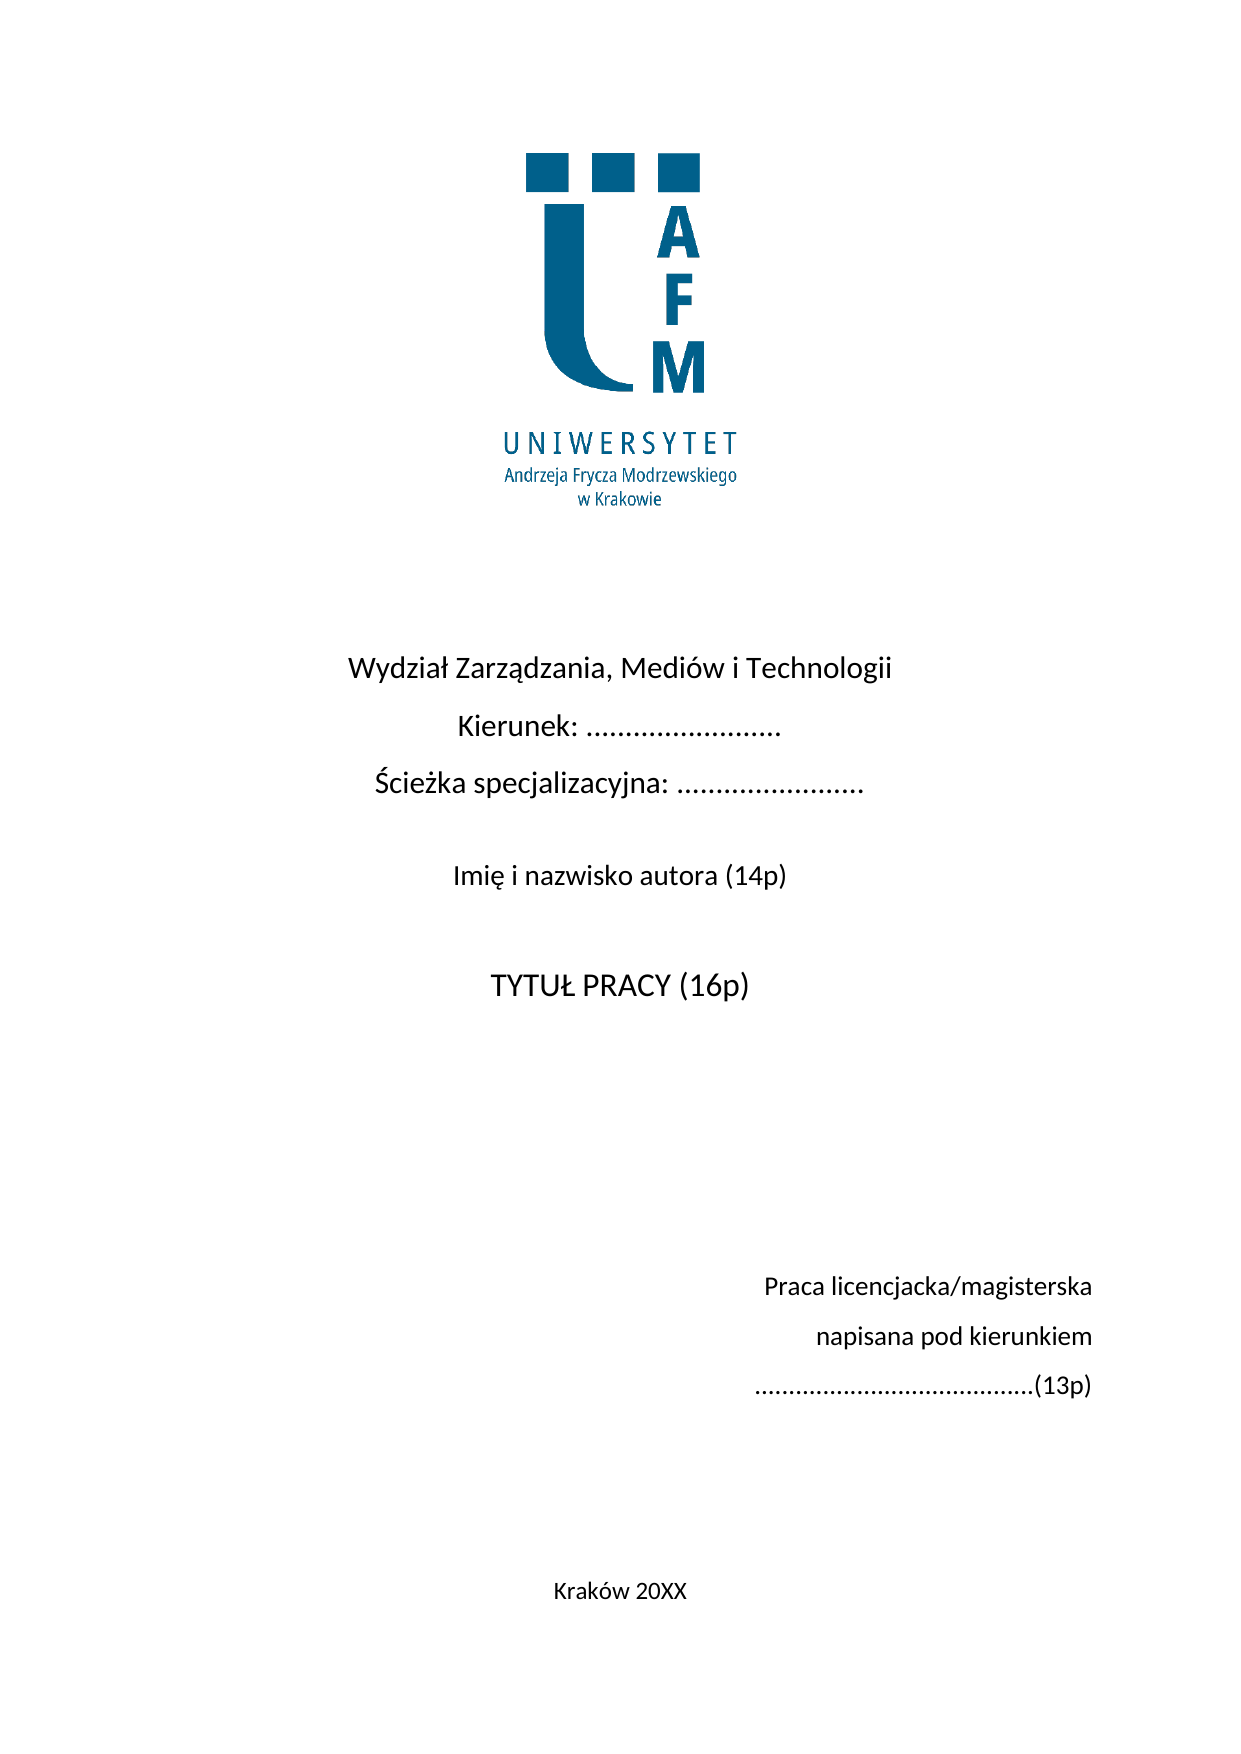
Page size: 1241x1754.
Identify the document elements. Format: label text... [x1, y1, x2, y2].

text .........................................(13p) [443, 1368, 1093, 1401]
text Ścieżka specjalizacyjna: ........................ [148, 763, 1093, 843]
text TYTUŁ PRACY (16p) [148, 964, 1093, 1005]
text napisana pod kierunkiem [443, 1319, 1093, 1352]
text Kraków 20XX [148, 1524, 1093, 1606]
text Praca licencjacka/magisterska [443, 1269, 1093, 1302]
text Wydział Zarządzania, Mediów i Technologii [148, 649, 1093, 687]
text Kierunek: ......................... [148, 706, 1093, 744]
picture [491, 124, 750, 534]
text Imię i nazwisko autora (14p) [148, 857, 1093, 893]
